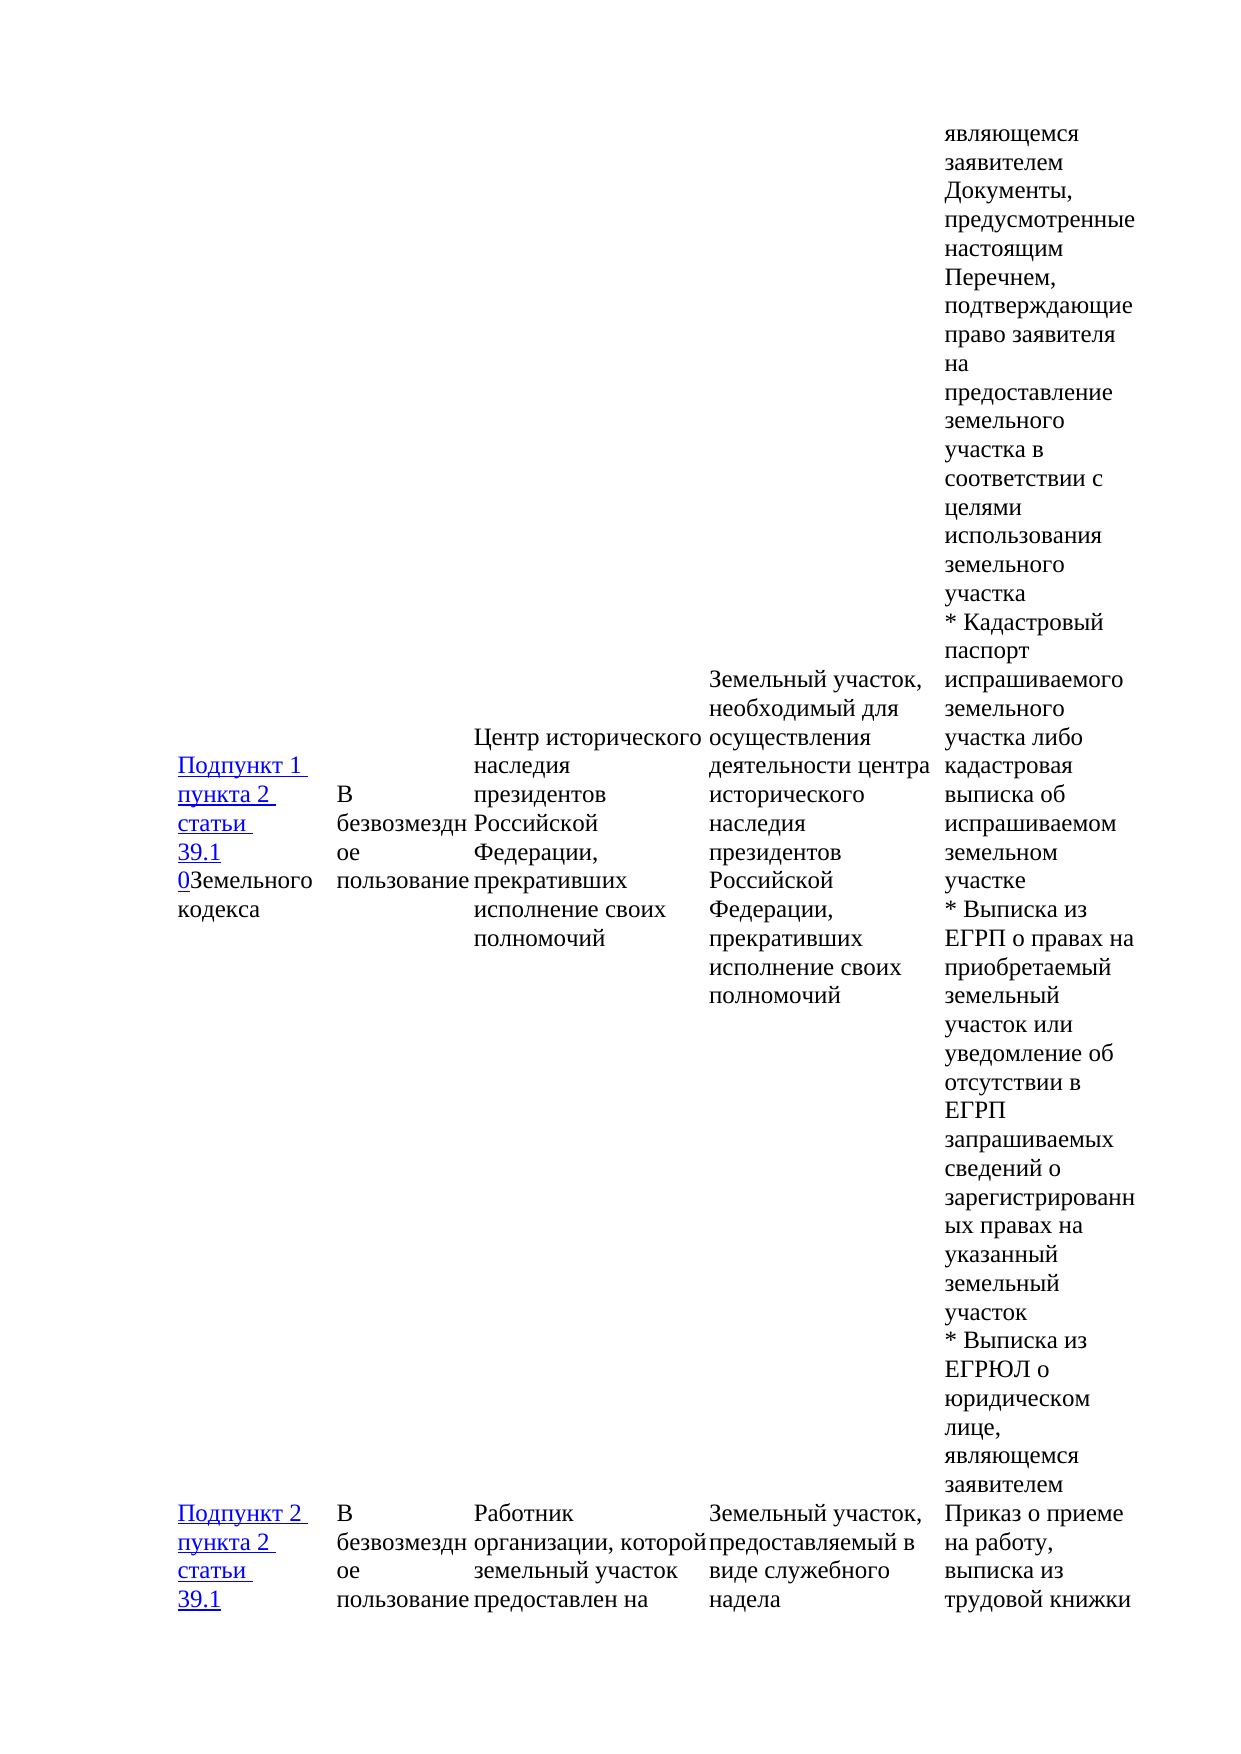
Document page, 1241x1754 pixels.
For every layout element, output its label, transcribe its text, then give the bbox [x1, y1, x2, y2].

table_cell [336, 1498, 473, 1613]
table_cell Центр исторического наследия президентов Российской Федерации, прекративших исполнение своих полномочий [474, 176, 709, 1498]
table_cell * Выписка из ЕГРЮЛ о юридическом лице, являющемся заявителем [944, 1326, 1140, 1498]
table_cell Земельный участок, необходимый для осуществления деятельности центра исторического наследия президентов Российской Федерации, прекративших исполнение своих полномочий [709, 176, 944, 1498]
table_cell Документы, предусмотренные настоящим Перечнем, подтверждающие право заявителя на предоставление земельного участка в соответствии с целями использования земельного участка [944, 176, 1140, 607]
table_cell * Кадастровый паспорт испрашиваемого земельного участка либо кадастровая выписка об испрашиваемом земельном участке [944, 607, 1140, 894]
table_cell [177, 176, 336, 1498]
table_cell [474, 1498, 709, 1613]
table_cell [177, 1498, 336, 1613]
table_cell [944, 1498, 1140, 1613]
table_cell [944, 118, 1140, 176]
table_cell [709, 1498, 944, 1613]
table_cell В безвозмездное пользование [336, 176, 473, 1498]
